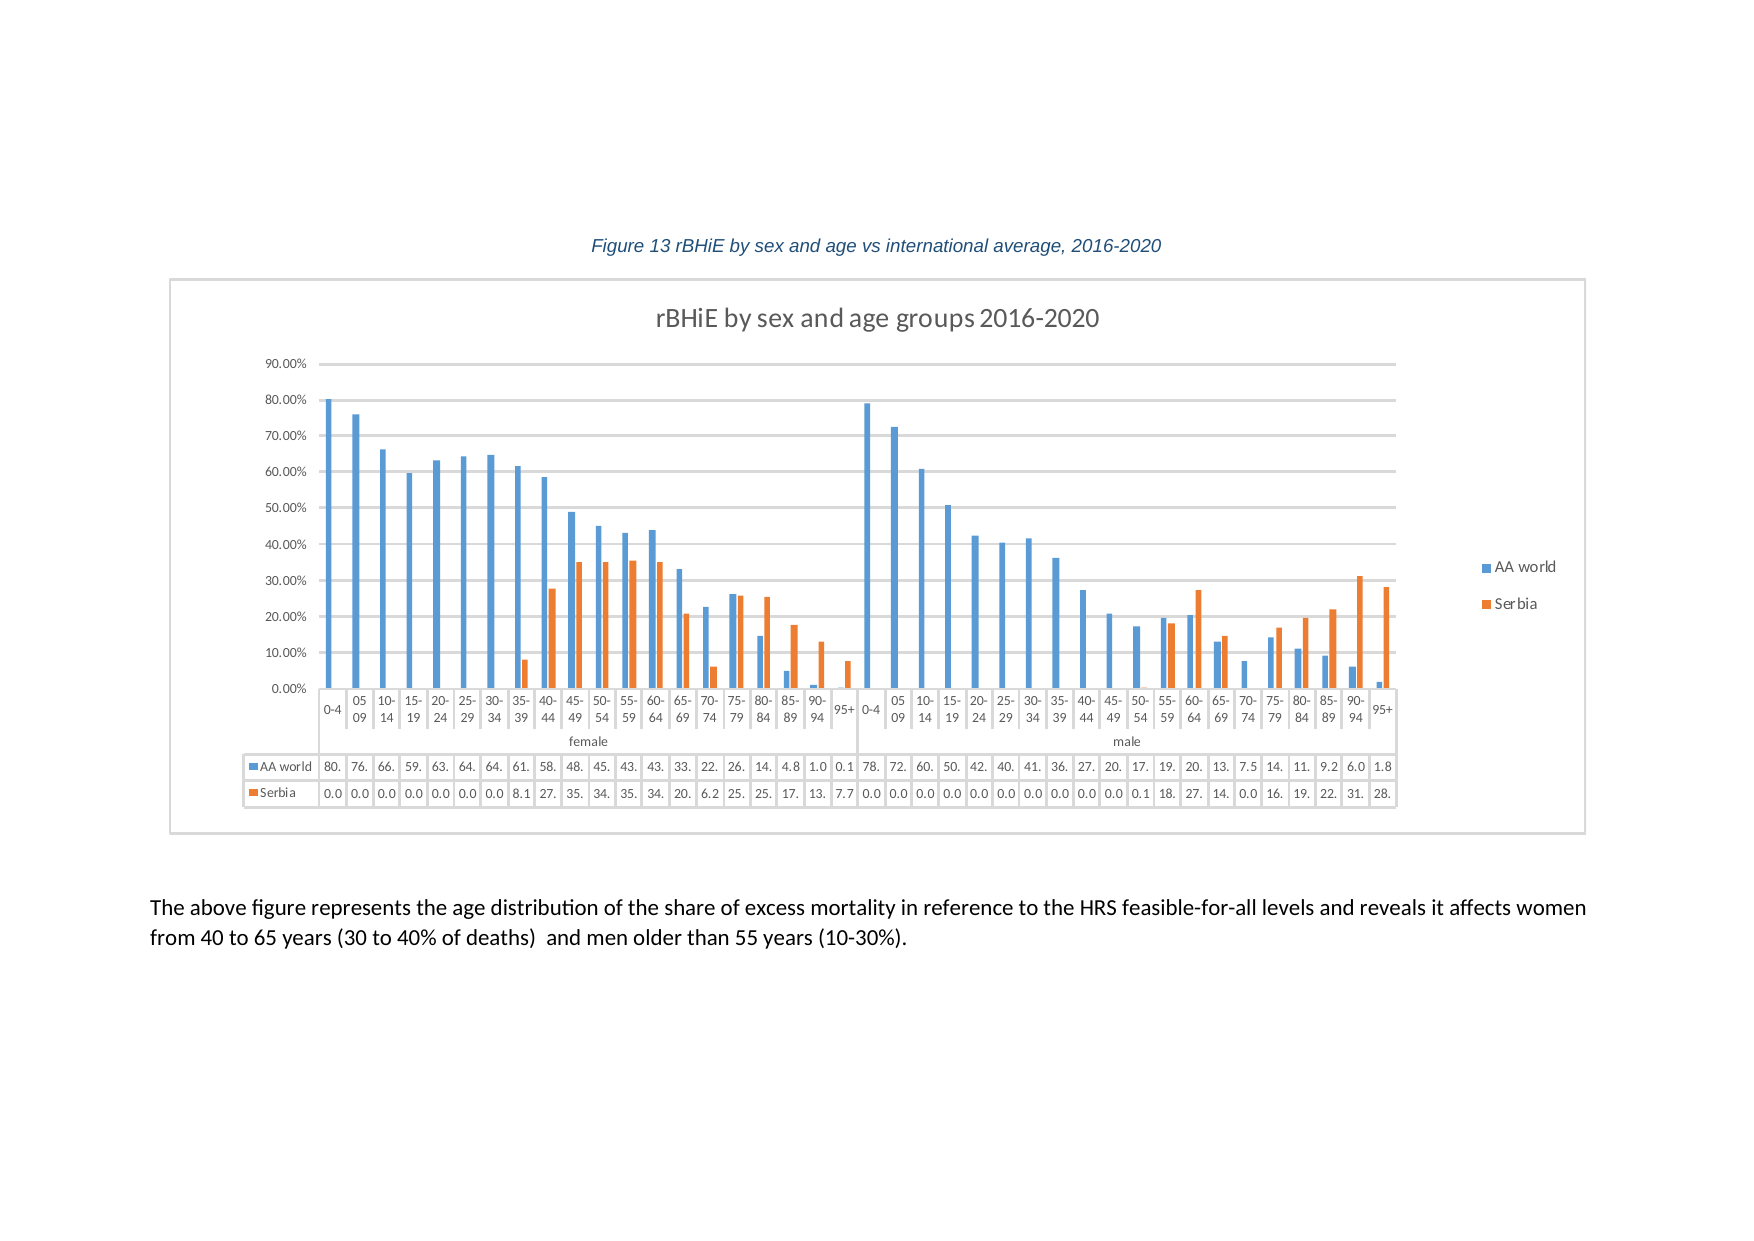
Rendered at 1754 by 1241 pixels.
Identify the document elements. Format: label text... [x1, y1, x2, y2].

text The above figure represents the age distribution of the share of excess mortality in reference to the HRS feasible-for-all levels and reveals it affects women from 40 to 65 years (30 to 40% of deaths) and men older than 55 years (10-30%). [150, 893, 1604, 951]
